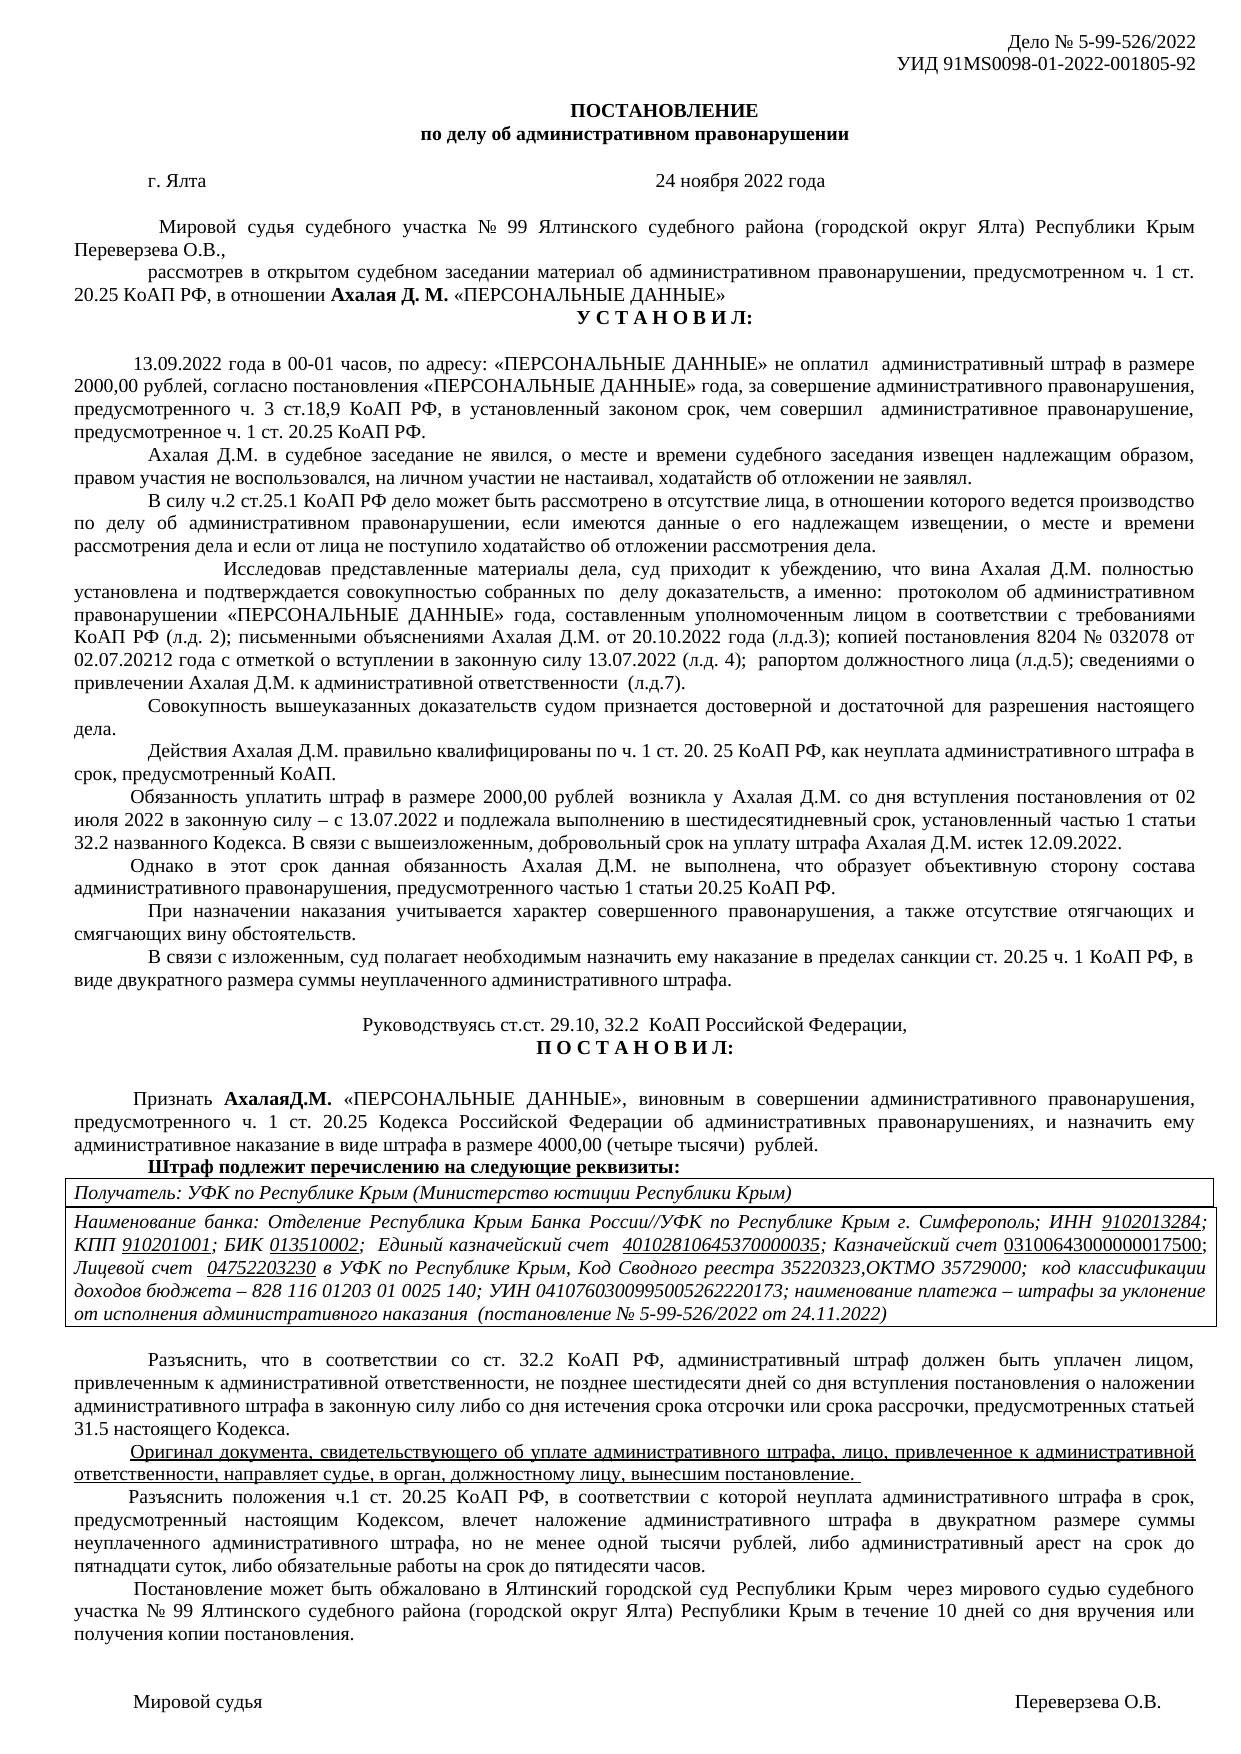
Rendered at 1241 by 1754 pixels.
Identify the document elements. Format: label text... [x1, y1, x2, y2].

text Мировой судья Переверзева О.В. [74, 1691, 1196, 1713]
text Совокупность вышеуказанных доказательств судом признается достоверной и достаточной для разрешения настоящего дела. [74, 694, 1196, 739]
text Ахалая Д.М. в судебное заседание не явился, о месте и времени судебного заседания извещен надлежащим образом, правом участия не воспользовался, на личном участии не настаивал, ходатайств об отложении не заявлял. [74, 443, 1196, 488]
text г. Ялта 24 ноября 2022 года [74, 169, 1196, 215]
text 13.09.2022 года в 00-01 часов, по адресу: «ПЕРСОНАЛЬНЫЕ ДАННЫЕ» не оплатил административный штраф в размере 2000,00 рублей, согласно постановления «ПЕРСОНАЛЬНЫЕ ДАННЫЕ» года, за совершение административного правонарушения, предусмотренного ч. 3 ст.18,9 КоАП РФ, в установленный законом срок, чем совершил административное правонарушение, предусмотренное ч. 1 ст. 20.25 КоАП РФ. [74, 352, 1196, 443]
text Руководствуясь ст.ст. 29.10, 32.2 КоАП Российской Федерации, [74, 1013, 1196, 1036]
text рассмотрев в открытом судебном заседании материал об административном правонарушении, предусмотренном ч. 1 ст. 20.25 КоАП РФ, в отношении Ахалая Д. М. «ПЕРСОНАЛЬНЫЕ ДАННЫЕ» [74, 260, 1196, 306]
text Получатель: УФК по Республике Крым (Министерство юстиции Республики Крым) [66, 1179, 1213, 1206]
subtitle Дело № 5-99-526/2022 [738, 29, 1196, 52]
text Действия Ахалая Д.М. правильно квалифицированы по ч. 1 ст. 20. 25 КоАП РФ, как неуплата административного штрафа в срок, предусмотренный КоАП. [74, 739, 1196, 785]
text Разъяснить положения ч.1 ст. 20.25 КоАП РФ, в соответствии с которой неуплата административного штрафа в срок, предусмотренный настоящим Кодексом, влечет наложение административного штрафа в двукратном размере суммы неуплаченного административного штрафа, но не менее одной тысячи рублей, либо административный арест на срок до пятнадцати суток, либо обязательные работы на срок до пятидесяти часов. [74, 1485, 1196, 1576]
text по делу об административном правонарушении [74, 122, 1196, 145]
text Штраф подлежит перечислению на следующие реквизиты: [74, 1155, 1196, 1178]
text Постановление может быть обжаловано в Ялтинский городской суд Республики Крым через мирового судью судебного участка № 99 Ялтинского судебного района (городской округ Ялта) Республики Крым в течение 10 дней со дня вручения или получения копии постановления. [74, 1576, 1196, 1645]
text Обязанность уплатить штраф в размере 2000,00 рублей возникла у Ахалая Д.М. со дня вступления постановления от 02 июля 2022 в законную силу – с 13.07.2022 и подлежала выполнению в шестидесятидневный срок, установленный частью 1 статьи 32.2 названного Кодекса. В связи с вышеизложенным, добровольный срок на уплату штрафа Ахалая Д.М. истек 12.09.2022. [74, 785, 1196, 853]
text Оригинал документа, свидетельствующего об уплате административного штрафа, лицо, привлеченное к административной ответственности, направляет судье, в орган, должностному лицу, вынесшим постановление. [74, 1439, 1196, 1485]
text Наименование банка: Отделение Республика Крым Банка России//УФК по Республике Крым г. Симферополь; ИНН 9102013284; КПП 910201001; БИК 013510002; Единый казначейский счет 40102810645370000035; Казначейский счет 03100643000000017500; Лицевой счет 04752203230 в УФК по Республике Крым, Код Сводного реестра 35220323,ОКТМО 35729000; код классификации доходов бюджета – 828 116 01203 01 0025 140; УИН 0410760300995005262220173; наименование платежа – штрафы за уклонение от исполнения административного наказания (постановление № 5-99-526/2022 от 24.11.2022) [66, 1208, 1216, 1326]
text Исследовав представленные материалы дела, суд приходит к убеждению, что вина Ахалая Д.М. полностью установлена и подтверждается совокупностью собранных по делу доказательств, а именно: протоколом об административном правонарушении «ПЕРСОНАЛЬНЫЕ ДАННЫЕ» года, составленным уполномоченным лицом в соответствии с требованиями КоАП РФ (л.д. 2); письменными объяснениями Ахалая Д.М. от 20.10.2022 года (л.д.3); копией постановления 8204 № 032078 от 02.07.20212 года с отметкой о вступлении в законную силу 13.07.2022 (л.д. 4); рапортом должностного лица (л.д.5); сведениями о привлечении Ахалая Д.М. к административной ответственности (л.д.7). [74, 557, 1196, 694]
text В связи с изложенным, суд полагает необходимым назначить ему наказание в пределах санкции ст. 20.25 ч. 1 КоАП РФ, в виде двукратного размера суммы неуплаченного административного штрафа. [74, 945, 1196, 990]
text Разъяснить, что в соответствии со ст. 32.2 КоАП РФ, административный штраф должен быть уплачен лицом, привлеченным к административной ответственности, не позднее шестидесяти дней со дня вступления постановления о наложении административного штрафа в законную силу либо со дня истечения срока отсрочки или срока рассрочки, предусмотренных статьей 31.5 настоящего Кодекса. [74, 1348, 1196, 1439]
text В силу ч.2 ст.25.1 КоАП РФ дело может быть рассмотрено в отсутствие лица, в отношении которого ведется производство по делу об административном правонарушении, если имеются данные о его надлежащем извещении, о месте и времени рассмотрения дела и если от лица не поступило ходатайство об отложении рассмотрения дела. [74, 488, 1196, 557]
text Признать АхалаяД.М. «ПЕРСОНАЛЬНЫЕ ДАННЫЕ», виновным в совершении административного правонарушения, предусмотренного ч. 1 ст. 20.25 Кодекса Российской Федерации об административных правонарушениях, и назначить ему административное наказание в виде штрафа в размере 4000,00 (четыре тысячи) рублей. [74, 1087, 1196, 1155]
text При назначении наказания учитывается характер совершенного правонарушения, а также отсутствие отягчающих и смягчающих вину обстоятельств. [74, 899, 1196, 945]
text У С Т А Н О В И Л: [74, 306, 1196, 329]
text Мировой судья судебного участка № 99 Ялтинского судебного района (городской округ Ялта) Республики Крым Переверзева О.В., [74, 215, 1196, 260]
subtitle ПОСТАНОВЛЕНИЕ [74, 99, 1196, 122]
text П О С Т А Н О В И Л: [74, 1036, 1196, 1059]
text УИД 91MS0098-01-2022-001805-92 [74, 52, 1196, 75]
text Однако в этот срок данная обязанность Ахалая Д.М. не выполнена, что образует объективную сторону состава административного правонарушения, предусмотренного частью 1 статьи 20.25 КоАП РФ. [74, 853, 1196, 899]
